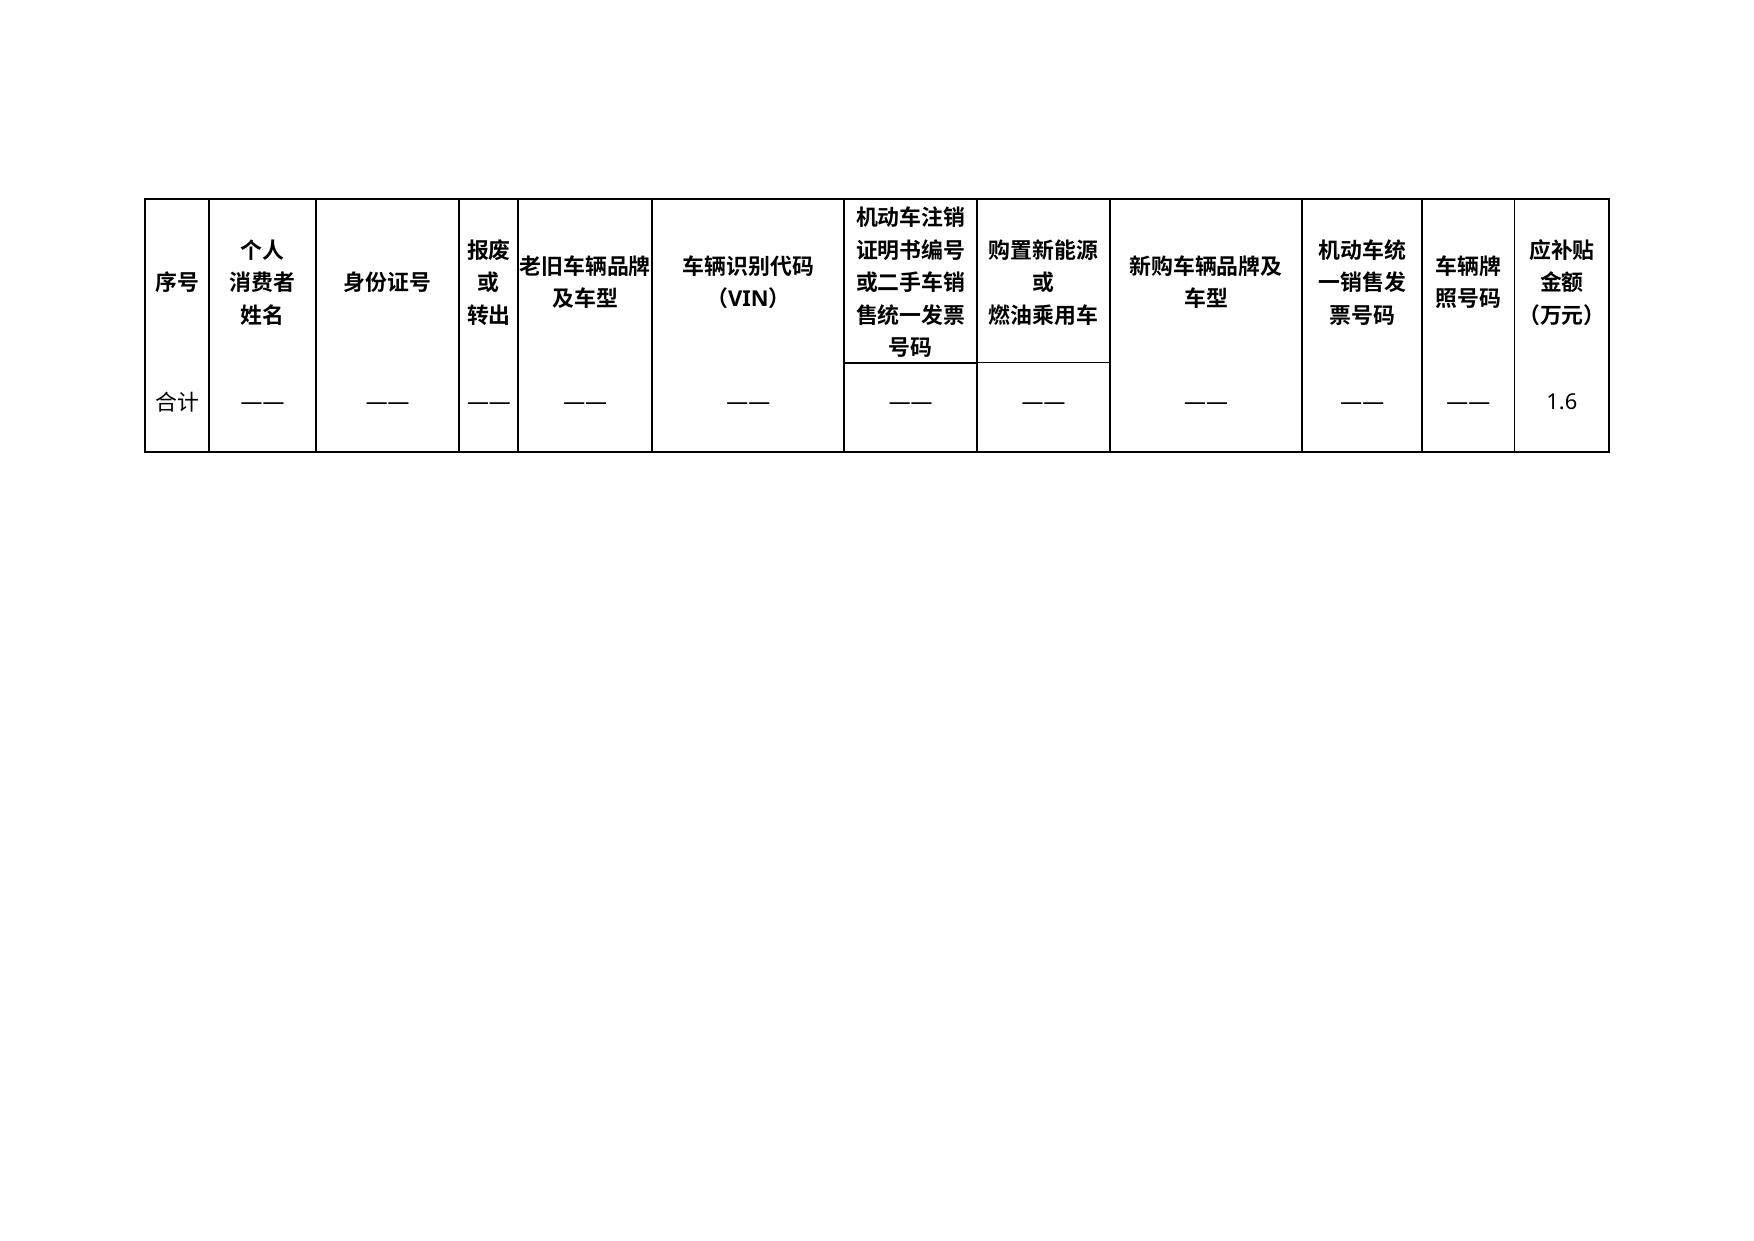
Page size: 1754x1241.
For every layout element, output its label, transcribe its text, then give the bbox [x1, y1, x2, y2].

table_cell —— [519, 362, 651, 451]
table_cell —— [210, 362, 315, 451]
table_header 身份证号 [317, 200, 458, 362]
table_header 车辆识别代码 （VIN） [653, 200, 843, 362]
table_cell —— [1423, 362, 1514, 451]
table_header 个人 消费者 姓名 [210, 200, 315, 362]
table_header 序号 [146, 200, 208, 362]
table_header 购置新能源 或 燃油乘用车 [978, 200, 1109, 362]
table_cell —— [1111, 362, 1301, 451]
table_header 机动车注销证明书编号或二手车销售统一发票号码 [845, 200, 976, 362]
table_cell 合计 [146, 362, 208, 451]
table_header 机动车统一销售发票号码 [1303, 200, 1421, 362]
table_cell —— [978, 363, 1109, 451]
table_cell —— [845, 364, 976, 451]
table_cell —— [653, 362, 843, 451]
table_cell —— [1303, 362, 1421, 451]
table_header 新购车辆品牌及 车型 [1111, 200, 1301, 362]
table_cell —— [317, 362, 458, 451]
table_header 老旧车辆品牌及车型 [519, 200, 651, 362]
table_cell 1.6 [1515, 362, 1608, 451]
table_cell —— [460, 362, 517, 451]
table_header 车辆牌照号码 [1423, 200, 1514, 362]
table_header 应补贴 金额 （万元） [1515, 200, 1608, 362]
table_header 报废 或 转出 [460, 200, 517, 362]
